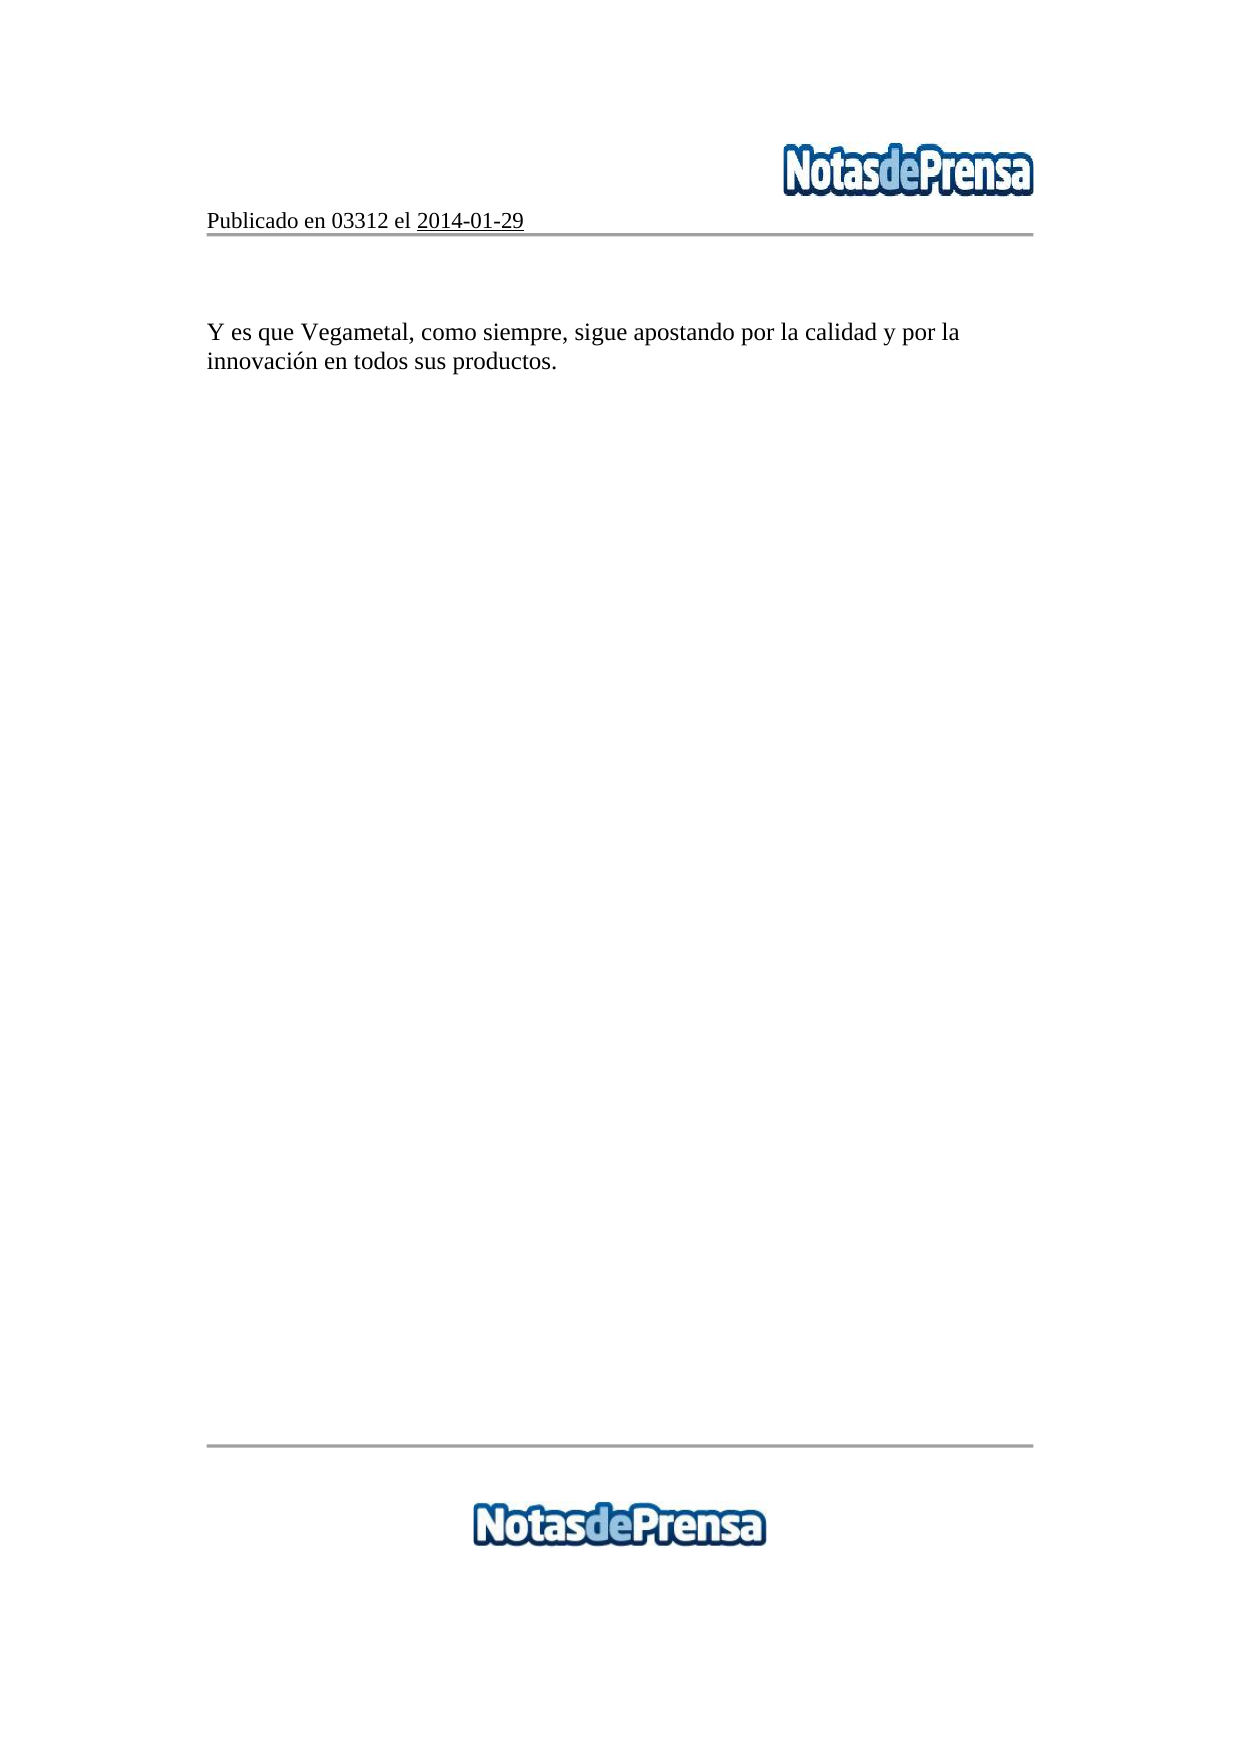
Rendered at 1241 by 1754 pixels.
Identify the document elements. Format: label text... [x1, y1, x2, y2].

picture [473, 1501, 767, 1548]
picture [783, 142, 1034, 199]
